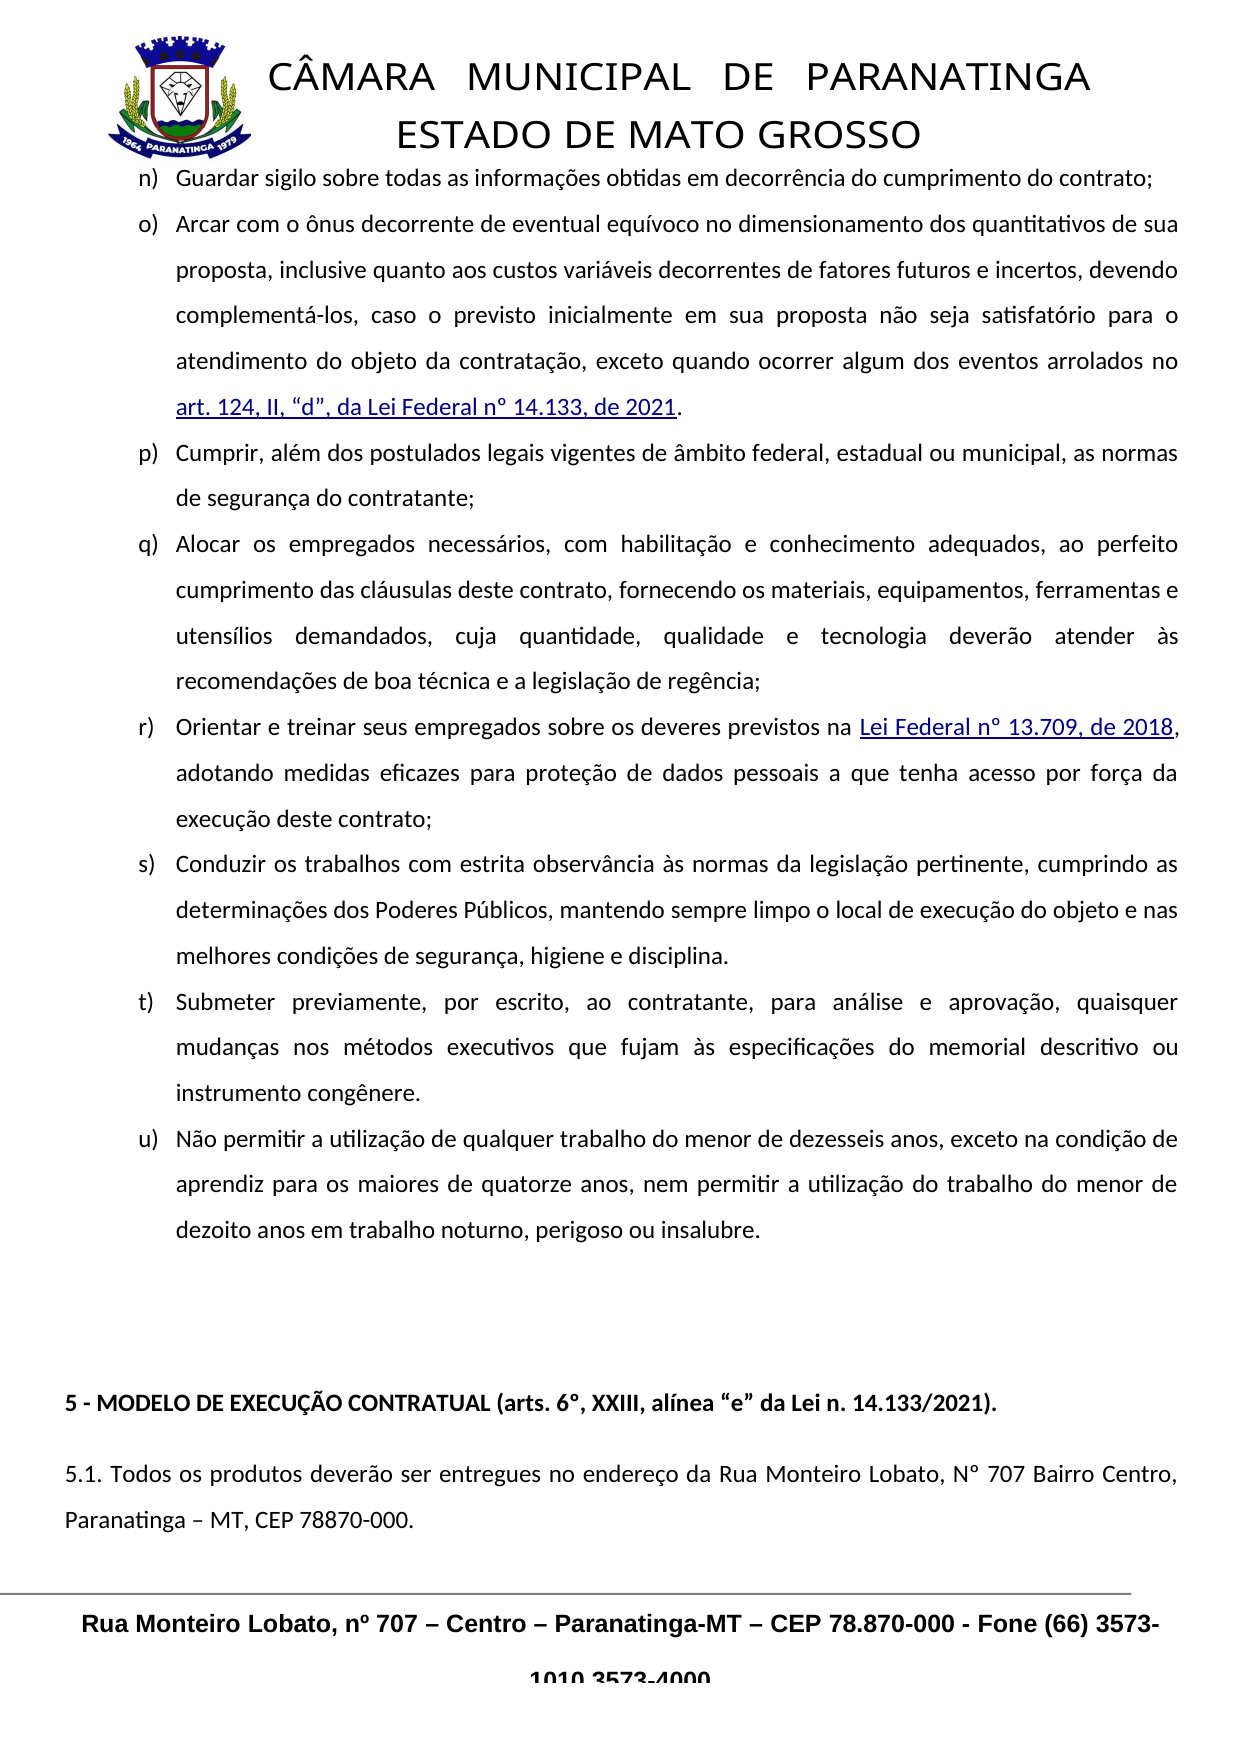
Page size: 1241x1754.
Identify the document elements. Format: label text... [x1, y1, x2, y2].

list Conduzir os trabalhos com estrita observância às normas da legislação pertinente, cumprindo as determinações dos Poderes Públicos, mantendo sempre limpo o local de execução do objeto e nas melhores condições de segurança, higiene e disciplina. [138, 848, 1180, 970]
text 5.1. Todos os produtos deverão ser entregues no endereço da Rua Monteiro Lobato, Nº 707 Bairro Centro, Paranatinga – MT, CEP 78870-000. [64, 1458, 1180, 1534]
list Orientar e treinar seus empregados sobre os deveres previstos na Lei Federal nº 13.709, de 2018, adotando medidas eficazes para proteção de dados pessoais a que tenha acesso por força da execução deste contrato; [138, 711, 1180, 833]
list Cumprir, além dos postulados legais vigentes de âmbito federal, estadual ou municipal, as normas de segurança do contratante; [138, 437, 1180, 513]
text 5 - MODELO DE EXECUÇÃO CONTRATUAL (arts. 6º, XXIII, alínea “e” da Lei n. 14.133/2021). [64, 1387, 1180, 1418]
list Guardar sigilo sobre todas as informações obtidas em decorrência do cumprimento do contrato; [138, 162, 1180, 193]
list Submeter previamente, por escrito, ao contratante, para análise e aprovação, quaisquer mudanças nos métodos executivos que fujam às especificações do memorial descritivo ou instrumento congênere. [138, 986, 1180, 1108]
list Alocar os empregados necessários, com habilitação e conhecimento adequados, ao perfeito cumprimento das cláusulas deste contrato, fornecendo os materiais, equipamentos, ferramentas e utensílios demandados, cuja quantidade, qualidade e tecnologia deverão atender às recomendações de boa técnica e a legislação de regência; [138, 528, 1180, 696]
list Arcar com o ônus decorrente de eventual equívoco no dimensionamento dos quantitativos de sua proposta, inclusive quanto aos custos variáveis decorrentes de fatores futuros e incertos, devendo complementá-los, caso o previsto inicialmente em sua proposta não seja satisfatório para o atendimento do objeto da contratação, exceto quando ocorrer algum dos eventos arrolados no art. 124, II, “d”, da Lei Federal nº 14.133, de 2021. [138, 208, 1180, 422]
picture [107, 35, 252, 164]
list Não permitir a utilização de qualquer trabalho do menor de dezesseis anos, exceto na condição de aprendiz para os maiores de quatorze anos, nem permitir a utilização do trabalho do menor de dezoito anos em trabalho noturno, perigoso ou insalubre. [138, 1123, 1180, 1245]
